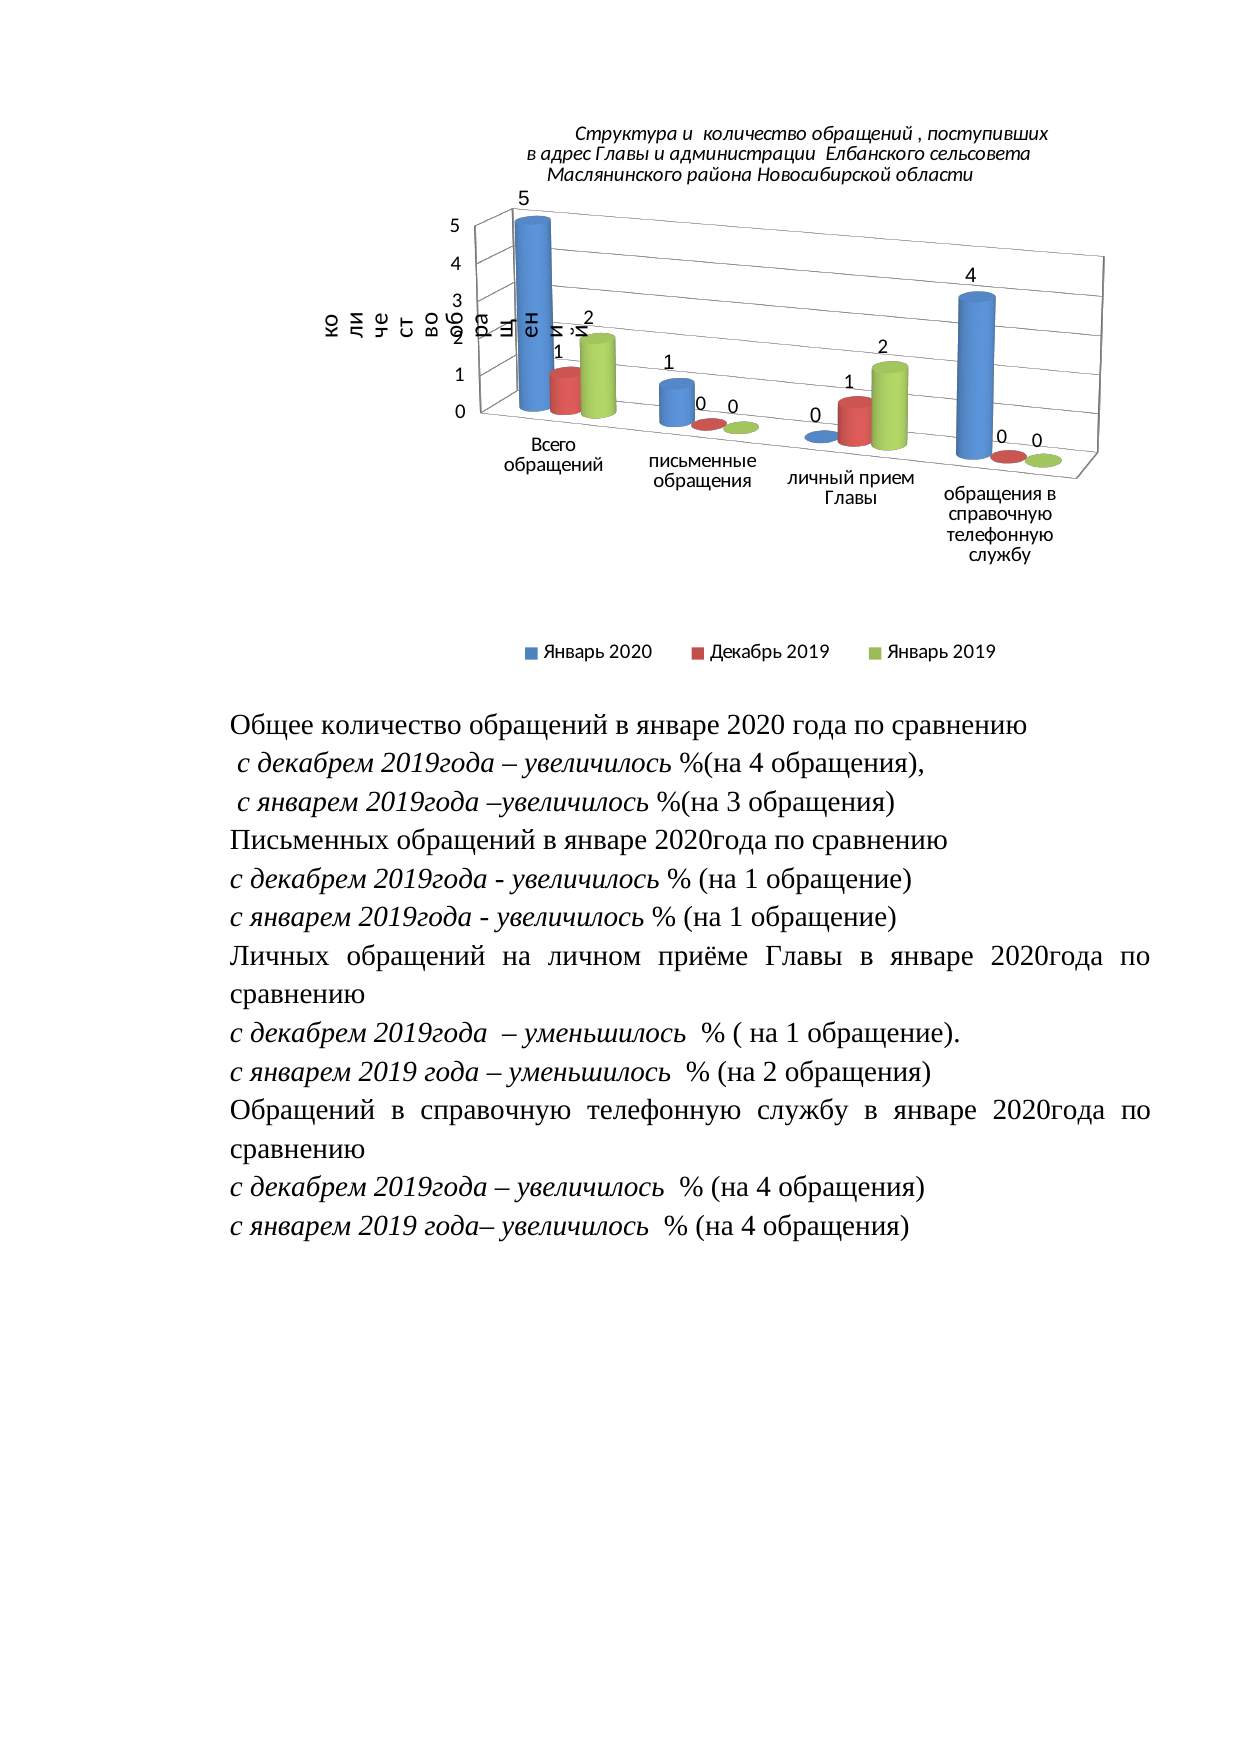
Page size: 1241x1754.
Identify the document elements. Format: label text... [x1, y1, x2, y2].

list с декабрем 2019года – увеличилось % (на 4 обращения) [229, 1169, 1152, 1203]
list с декабрем 2019года – увеличилось %(на 4 обращения), [229, 745, 1152, 779]
list с декабрем 2019года – уменьшилось % ( на 1 обращение). [229, 1015, 1152, 1049]
list с январем 2019 года– увеличилось % (на 4 обращения) [229, 1208, 1152, 1241]
list с январем 2019года - увеличилось % (на 1 обращение) [229, 899, 1152, 933]
list с декабрем 2019года - увеличилось % (на 1 обращение) [229, 861, 1152, 894]
list с январем 2019года –увеличилось %(на 3 обращения) [229, 784, 1152, 817]
list Письменных обращений в январе 2020года по сравнению [229, 822, 1152, 856]
list Личных обращений на личном приёме Главы в январе 2020года по сравнению [229, 938, 1152, 1010]
list Общее количество обращений в январе 2020 года по сравнению [229, 103, 1152, 740]
list Обращений в справочную телефонную службу в январе 2020года по сравнению [229, 1092, 1152, 1164]
list с январем 2019 года – уменьшилось % (на 2 обращения) [229, 1054, 1152, 1087]
